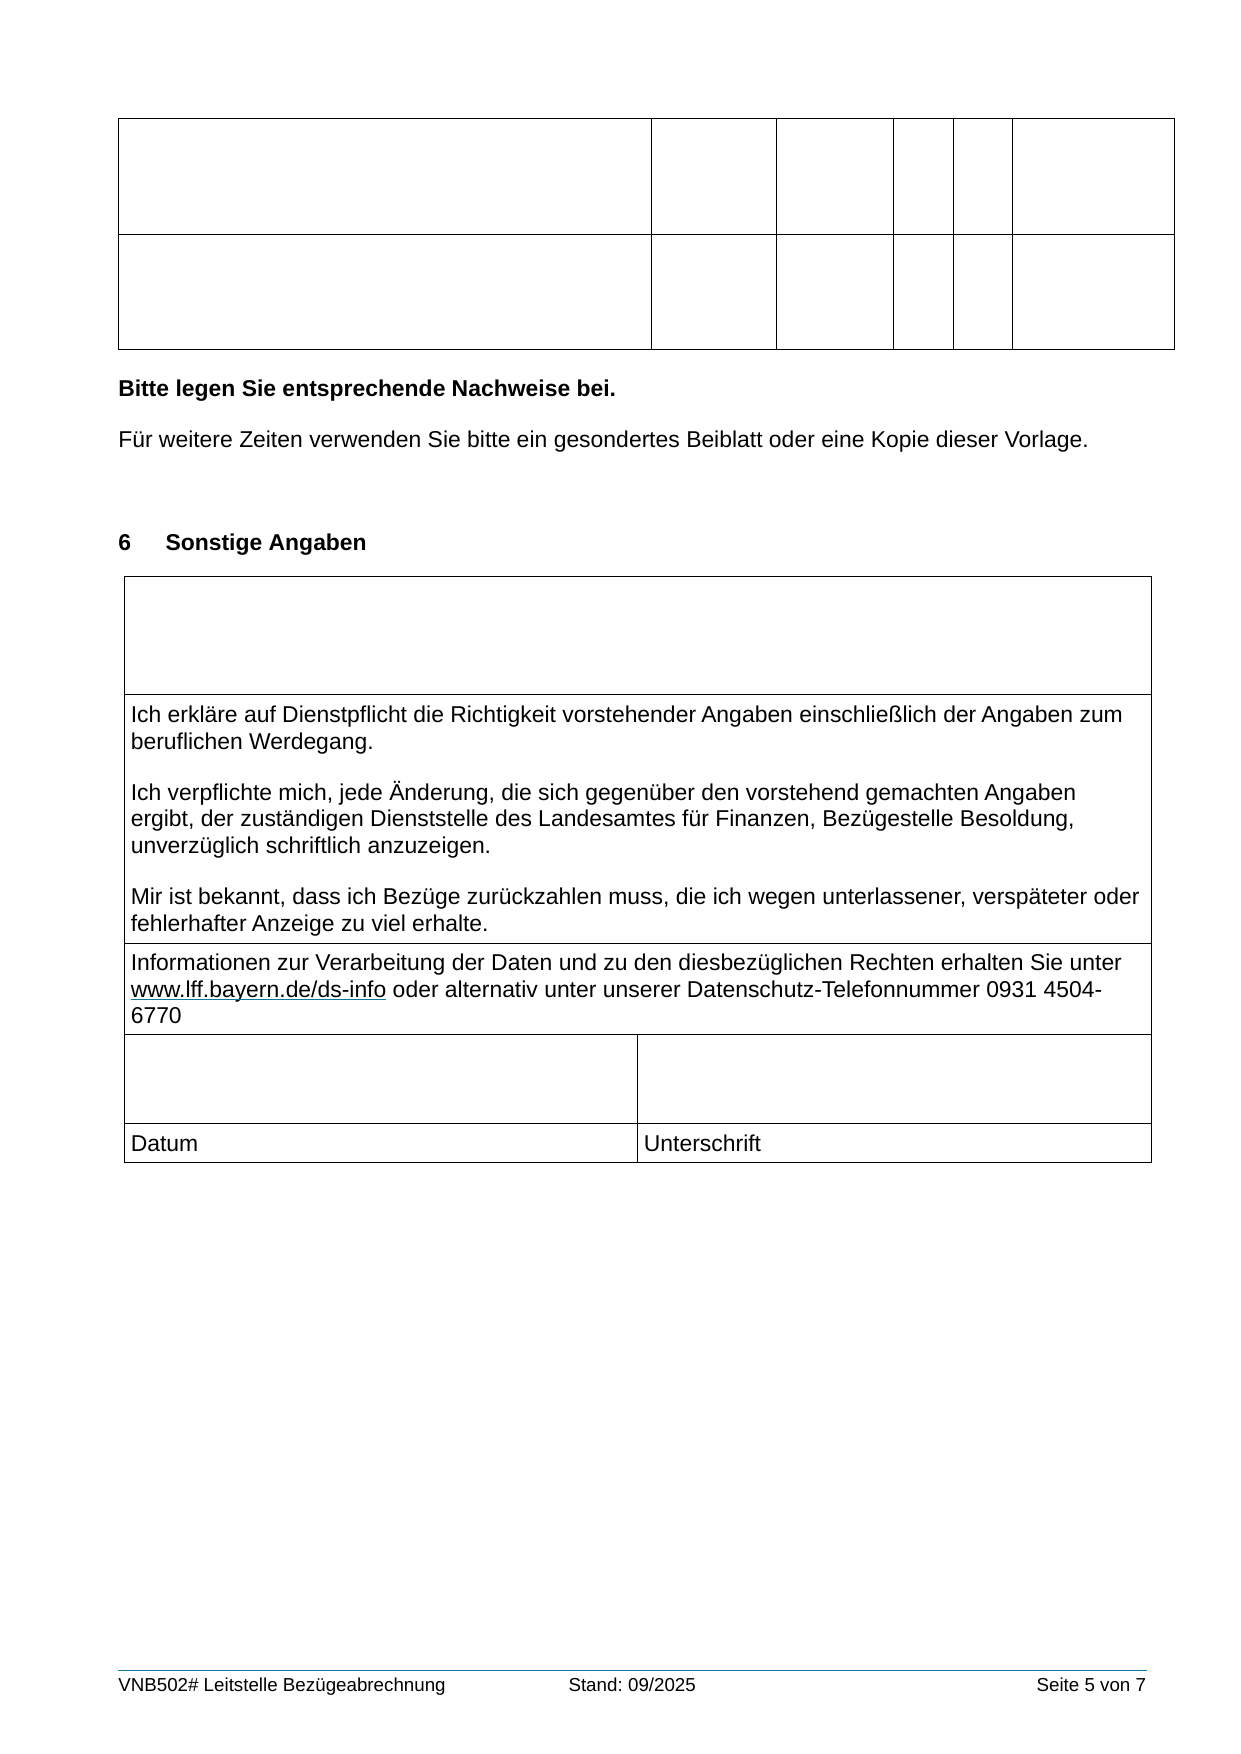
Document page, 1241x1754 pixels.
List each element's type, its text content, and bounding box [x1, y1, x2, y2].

table_cell Informationen zur Verarbeitung der Daten und zu den diesbezüglichen Rechten erhalten Sie unter www.lff.bayern.de/ds-info oder alternativ unter unserer Datenschutz-Telefonnummer 0931 4504-6770 [125, 944, 1151, 1034]
table_cell [894, 119, 953, 233]
table_cell [119, 235, 651, 349]
table_cell [777, 119, 893, 233]
table_cell [777, 235, 893, 349]
table_header [125, 577, 1151, 694]
table_cell Datum [125, 1124, 637, 1162]
table_cell [954, 119, 1012, 233]
text Bitte legen Sie entsprechende Nachweise bei. [118, 375, 1152, 401]
text Für weitere Zeiten verwenden Sie bitte ein gesondertes Beiblatt oder eine Kopie dieser Vorlage. [118, 426, 1152, 453]
table_cell [652, 119, 776, 233]
table_cell Unterschrift [638, 1124, 1151, 1162]
table_cell [638, 1035, 1151, 1123]
table_cell [1013, 119, 1174, 233]
table_cell [954, 235, 1012, 349]
table_cell [894, 235, 953, 349]
text Sonstige Angaben [118, 529, 1152, 555]
table_cell [1013, 235, 1174, 349]
table_cell Ich erkläre auf Dienstpflicht die Richtigkeit vorstehender Angaben einschließlich der Angaben zum beruflichen Werdegang. Ich verpflichte mich, jede Änderung, die sich gegenüber den vorstehend gemachten Angaben ergibt, der zuständigen Dienststelle des Landesamtes für Finanzen, Bezügestelle Besoldung, unverzüglich schriftlich anzuzeigen. Mir ist bekannt, dass ich Bezüge zurückzahlen muss, die ich wegen unterlassener, verspäteter oder fehlerhafter Anzeige zu viel erhalte. [125, 695, 1151, 942]
table_cell [125, 1035, 637, 1123]
table_cell [119, 119, 651, 233]
table_cell [652, 235, 776, 349]
